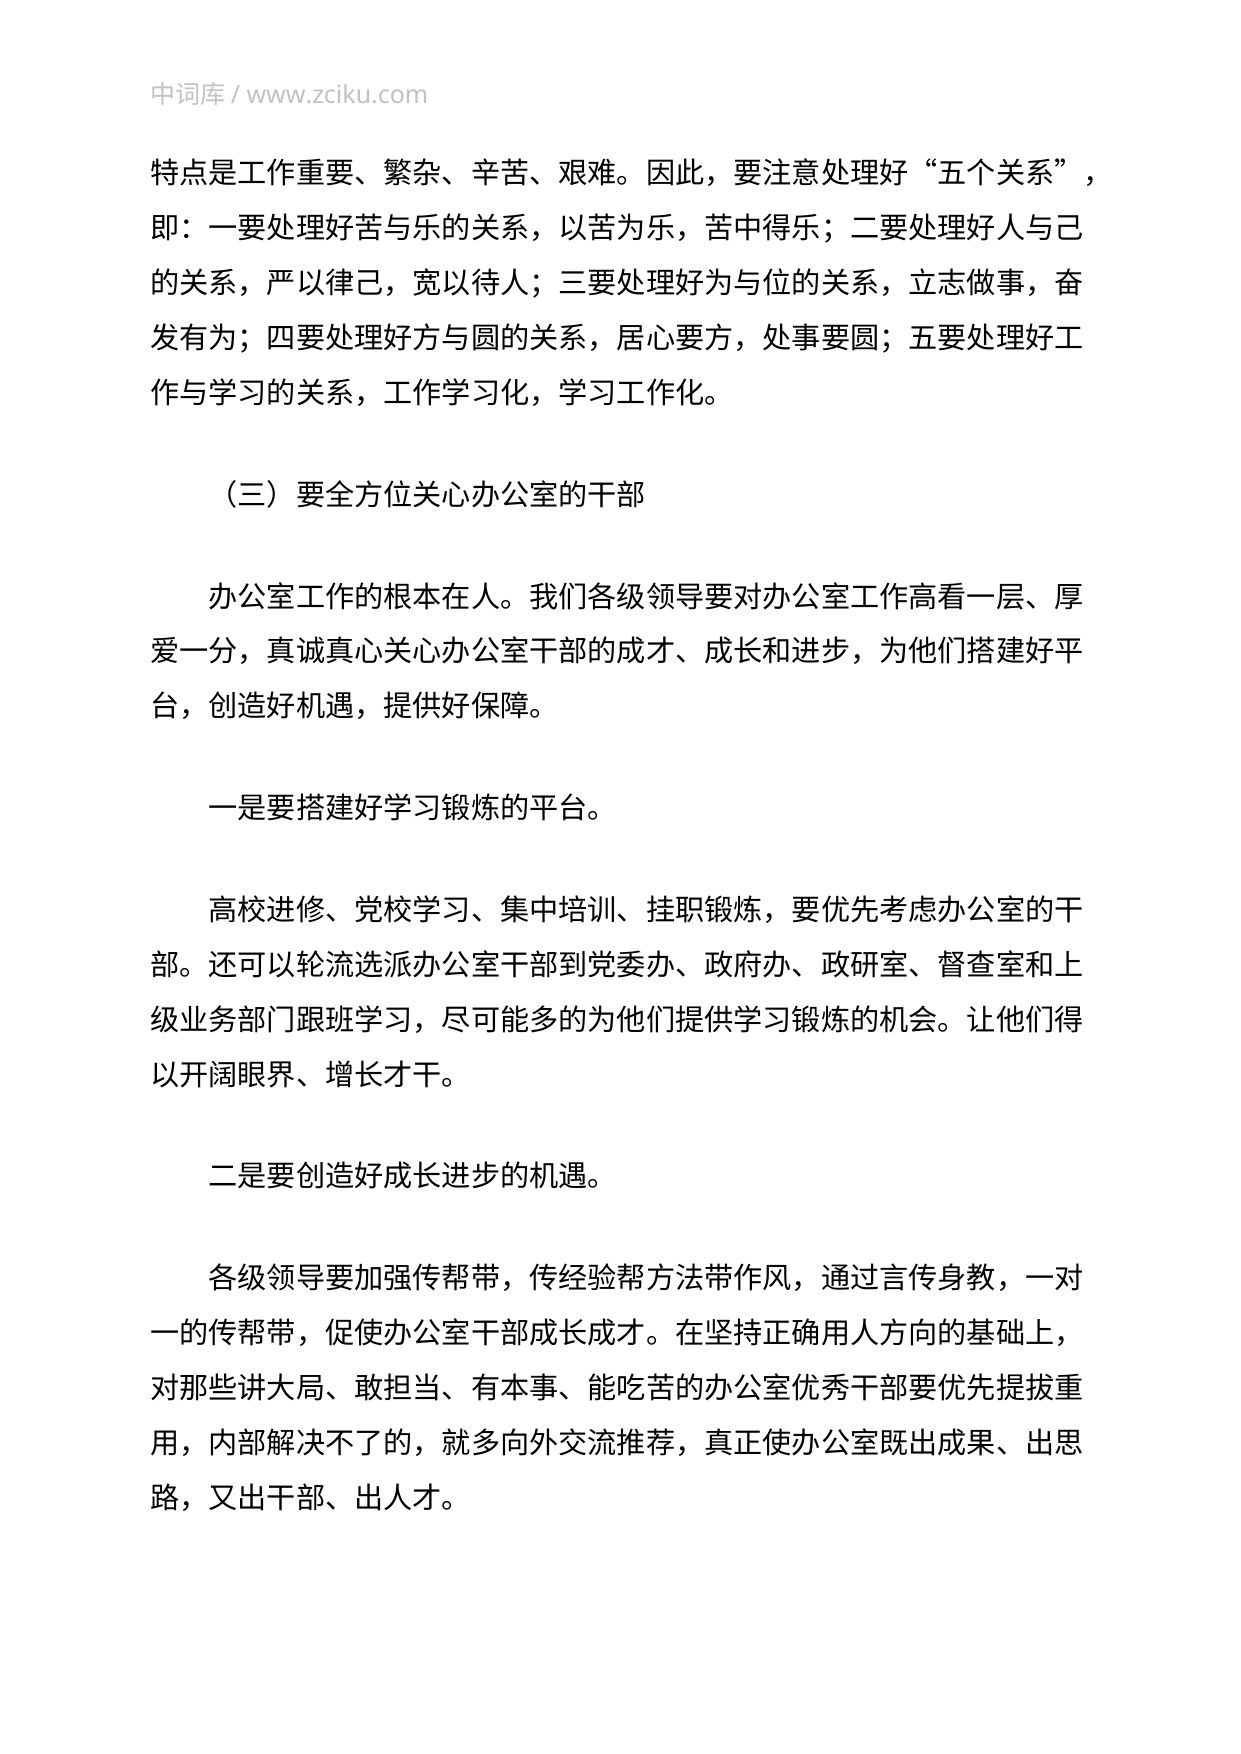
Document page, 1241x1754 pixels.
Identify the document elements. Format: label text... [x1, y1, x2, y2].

text 二是要创造好成长进步的机遇。 [150, 1153, 1090, 1195]
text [150, 150, 1090, 412]
text 一是要搭建好学习锻炼的平台。 [150, 785, 1090, 827]
text （三）要全方位关心办公室的干部 [150, 471, 1090, 514]
text 办公室工作的根本在人。我们各级领导要对办公室工作高看一层、厚爱一分，真诚真心关心办公室干部的成才、成长和进步，为他们搭建好平台，创造好机遇，提供好保障。 [150, 573, 1090, 725]
text 各级领导要加强传帮带，传经验帮方法带作风，通过言传身教，一对一的传帮带，促使办公室干部成长成才。在坚持正确用人方向的基础上，对那些讲大局、敢担当、有本事、能吃苦的办公室优秀干部要优先提拔重用，内部解决不了的，就多向外交流推荐，真正使办公室既出成果、出思路，又出干部、出人才。 [150, 1255, 1090, 1517]
text 高校进修、党校学习、集中培训、挂职锻炼，要优先考虑办公室的干部。还可以轮流选派办公室干部到党委办、政府办、政研室、督查室和上级业务部门跟班学习，尽可能多的为他们提供学习锻炼的机会。让他们得以开阔眼界、增长才干。 [150, 886, 1090, 1093]
